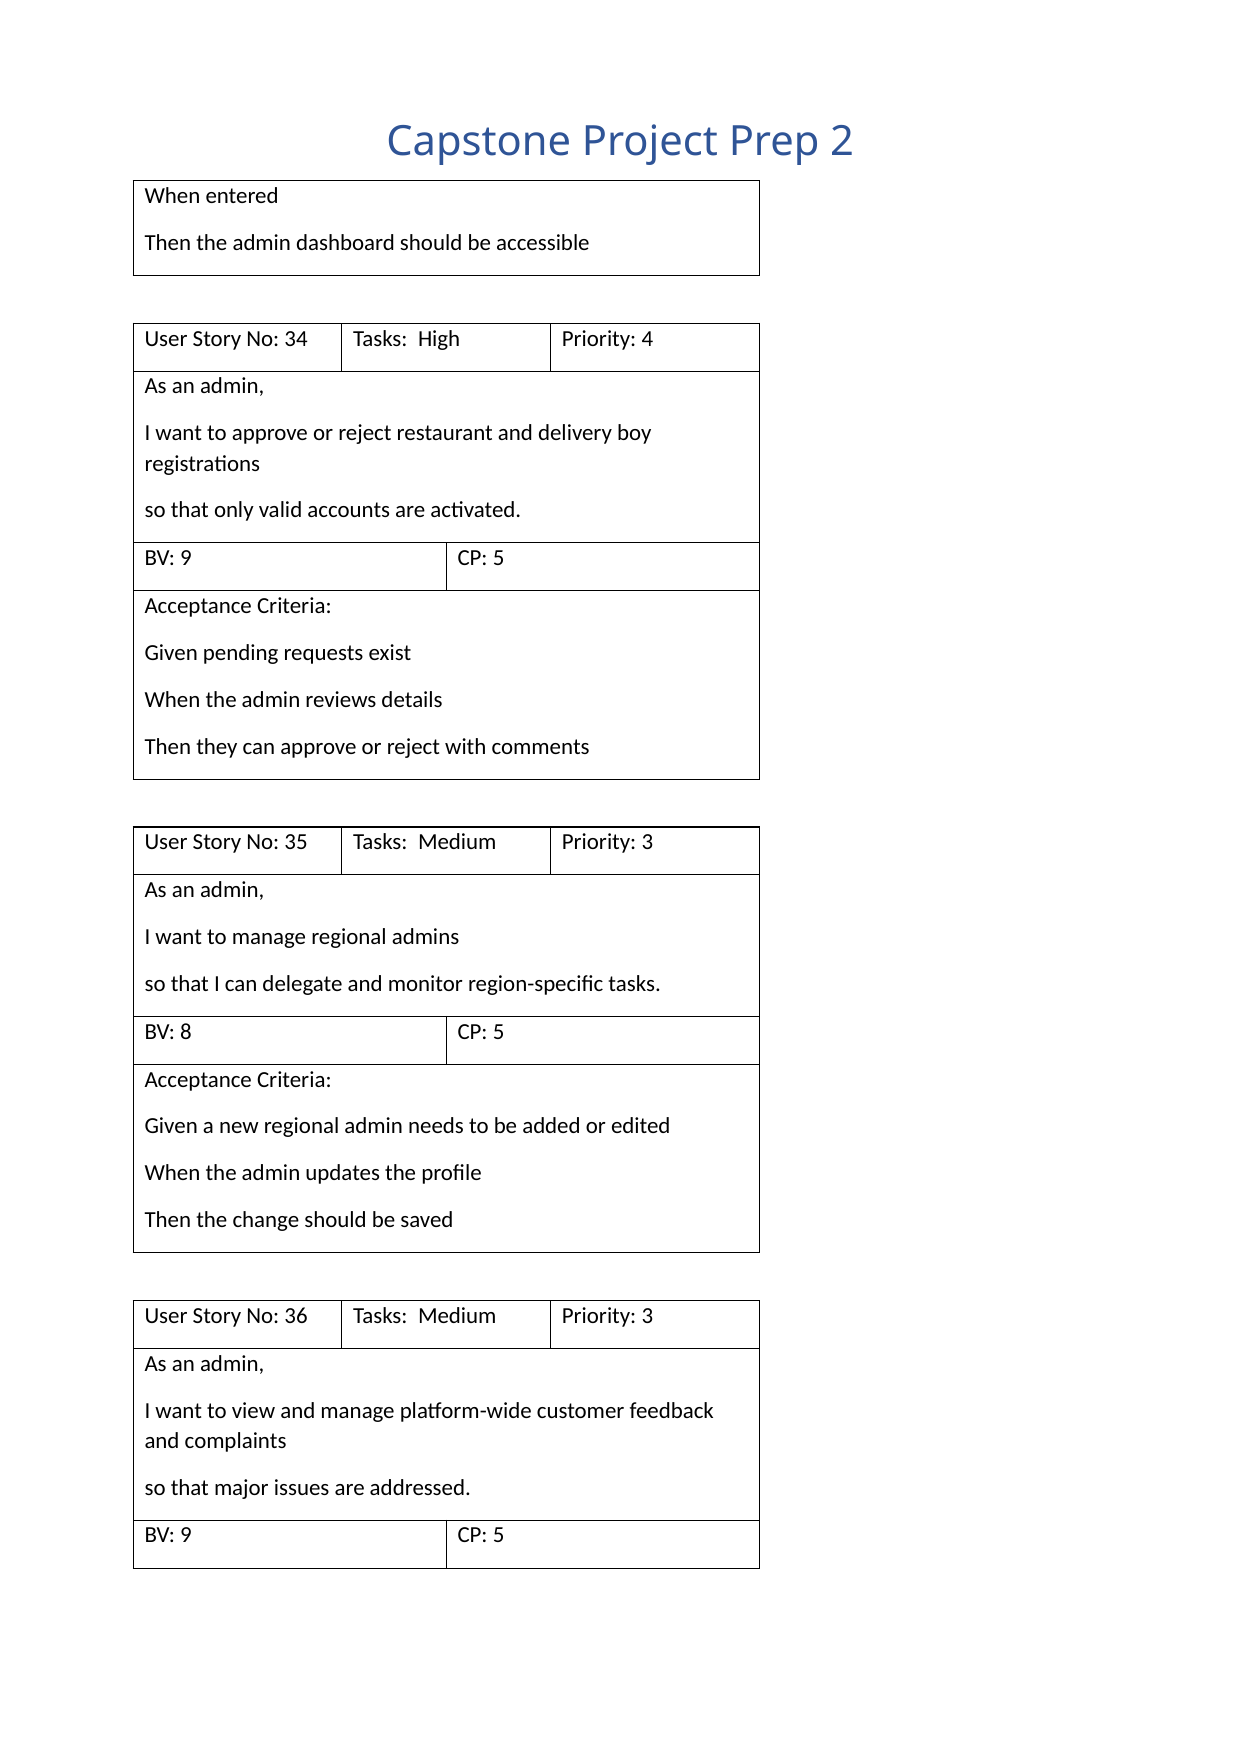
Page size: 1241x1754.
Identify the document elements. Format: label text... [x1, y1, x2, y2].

table_cell Acceptance Criteria: Given a new regional admin needs to be added or edited When the admin updates the profile Then the change should be saved [134, 1065, 759, 1252]
table_cell CP: 5 [447, 1521, 759, 1567]
table_header User Story No: 34 [134, 324, 341, 371]
table_header User Story No: 36 [134, 1301, 341, 1348]
table_header Tasks: Medium [342, 1301, 550, 1348]
table_header Priority: 3 [551, 1301, 759, 1348]
table_cell Acceptance Criteria: Given pending requests exist When the admin reviews details Then they can approve or reject with comments [134, 591, 759, 778]
table_header Priority: 3 [551, 828, 759, 874]
table_header User Story No: 35 [134, 828, 341, 874]
table_cell CP: 5 [447, 1017, 759, 1064]
table_cell As an admin, I want to manage regional admins so that I can delegate and monitor region-specific tasks. [134, 875, 759, 1016]
table_cell BV: 9 [134, 1521, 446, 1567]
table_header Tasks: Medium [342, 828, 550, 874]
table_header Tasks: High [342, 324, 550, 371]
table_cell CP: 5 [447, 543, 759, 590]
table_cell BV: 8 [134, 1017, 446, 1064]
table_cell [134, 181, 759, 275]
table_cell BV: 9 [134, 543, 446, 590]
table_header Priority: 4 [551, 324, 759, 371]
table_cell As an admin, I want to approve or reject restaurant and delivery boy registrations so that only valid accounts are activated. [134, 372, 759, 542]
table_cell As an admin, I want to view and manage platform-wide customer feedback and complaints so that major issues are addressed. [134, 1349, 759, 1519]
